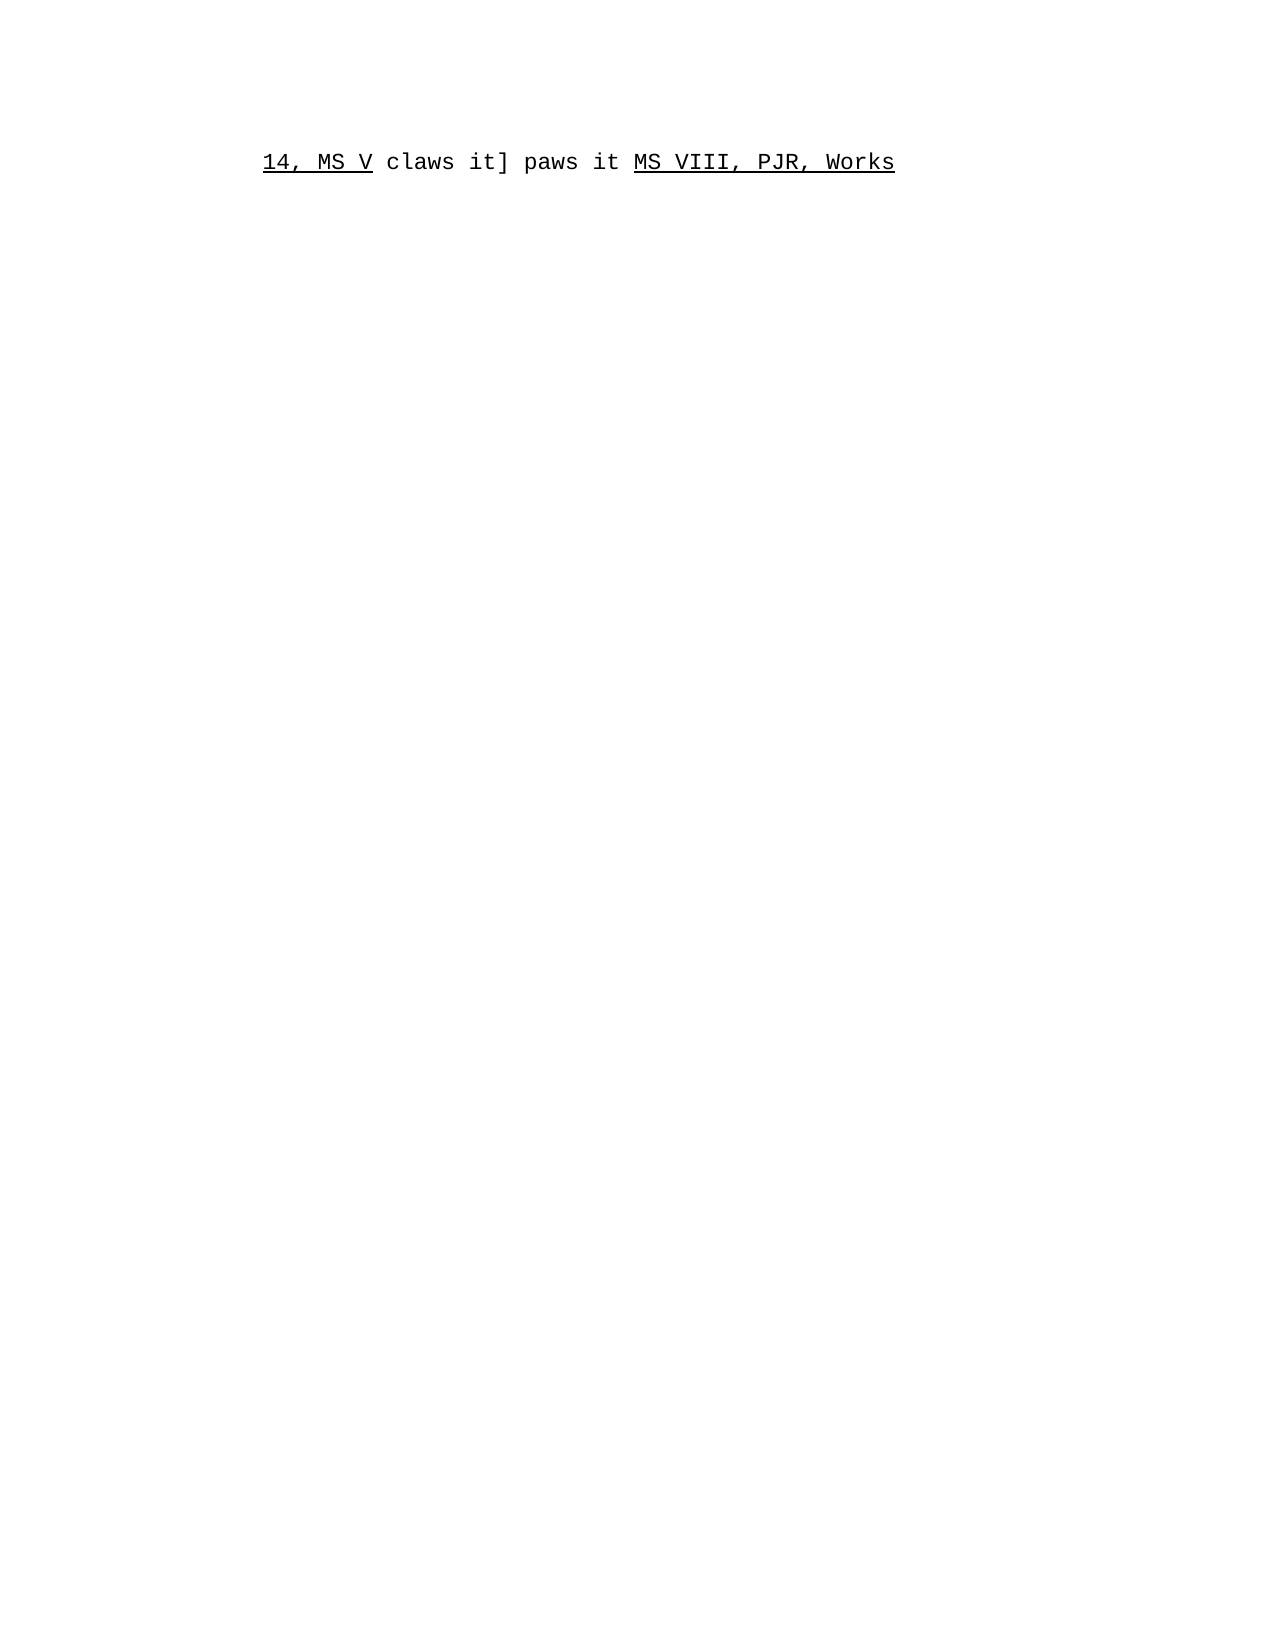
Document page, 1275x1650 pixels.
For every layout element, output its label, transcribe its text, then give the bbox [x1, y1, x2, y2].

text 14, MS V claws it] paws it MS VIII, PJR, Works [187, 150, 1087, 176]
